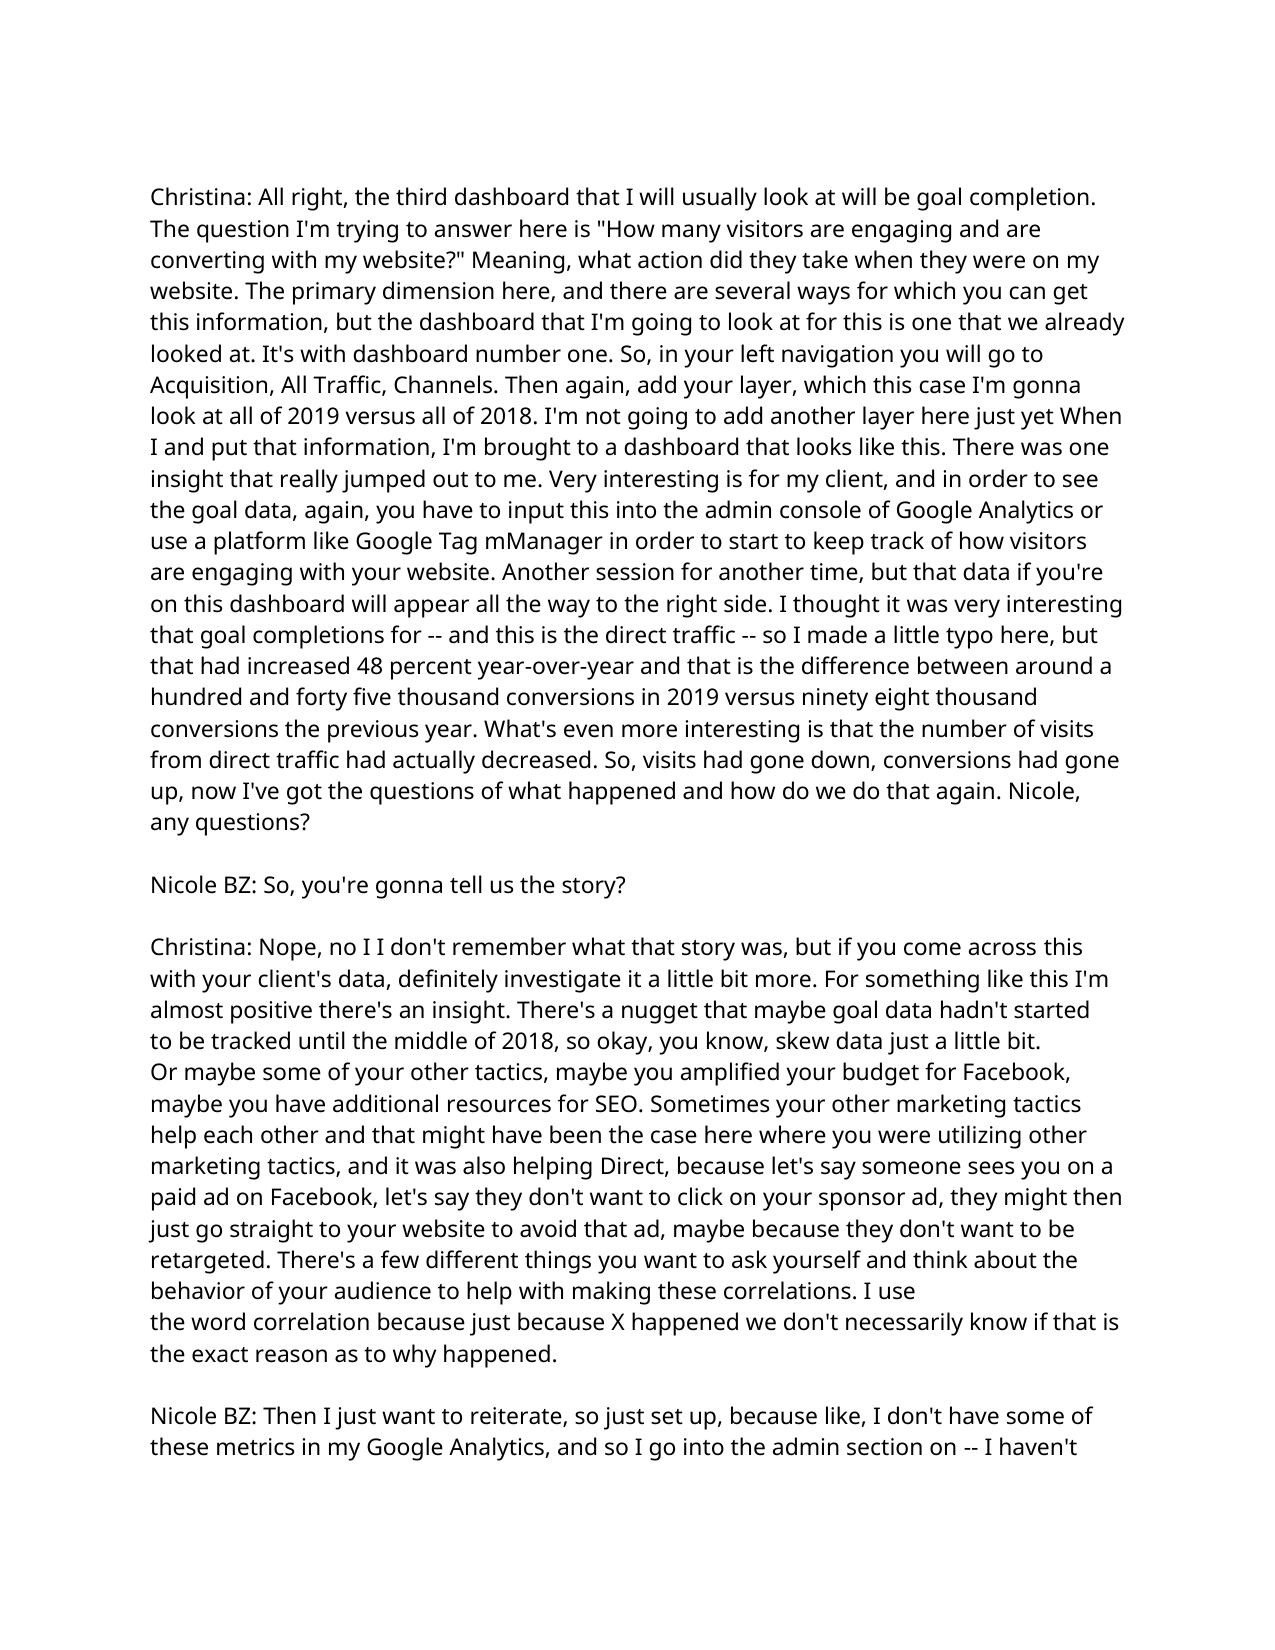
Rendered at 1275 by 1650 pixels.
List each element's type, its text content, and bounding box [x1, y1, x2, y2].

text to be tracked until the middle of 2018, so okay, you know, skew data just a little bit. [150, 1025, 1125, 1056]
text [150, 1400, 1125, 1462]
text Or maybe some of your other tactics, maybe you amplified your budget for Facebook, maybe you have additional resources for SEO. Sometimes your other marketing tactics help each other and that might have been the case here where you were utilizing other marketing tactics, and it was also helping Direct, because let's say someone sees you on a paid ad on Facebook, let's say they don't want to click on your sponsor ad, they might then just go straight to your website to avoid that ad, maybe because they don't want to be retargeted. There's a few different things you want to ask yourself and think about the behavior of your audience to help with making these correlations. I use [150, 1056, 1125, 1306]
text Christina: Nope, no I I don't remember what that story was, but if you come across this with your client's data, definitely investigate it a little bit more. For something like this I'm almost positive there's an insight. There's a nugget that maybe goal data hadn't started [150, 931, 1125, 1025]
text Christina: All right, the third dashboard that I will usually look at will be goal completion. The question I'm trying to answer here is "How many visitors are engaging and are converting with my website?" Meaning, what action did they take when they were on my website. The primary dimension here, and there are several ways for which you can get this information, but the dashboard that I'm going to look at for this is one that we already looked at. It's with dashboard number one. So, in your left navigation you will go to Acquisition, All Traffic, Channels. Then again, add your layer, which this case I'm gonna look at all of 2019 versus all of 2018. I'm not going to add another layer here just yet When I and put that information, I'm brought to a dashboard that looks like this. There was one insight that really jumped out to me. Very interesting is for my client, and in order to see the goal data, again, you have to input this into the admin console of Google Analytics or use a platform like Google Tag mManager in order to start to keep track of how visitors are engaging with your website. Another session for another time, but that data if you're on this dashboard will appear all the way to the right side. I thought it was very interesting that goal completions for -- and this is the direct traffic -- so I made a little typo here, but that had increased 48 percent year-over-year and that is the difference between around a hundred and forty five thousand conversions in 2019 versus ninety eight thousand conversions the previous year. What's even more interesting is that the number of visits from direct traffic had actually decreased. So, visits had gone down, conversions had gone up, now I've got the questions of what happened and how do we do that again. Nicole, any questions? [150, 181, 1125, 837]
text the word correlation because just because X happened we don't necessarily know if that is the exact reason as to why happened. [150, 1306, 1125, 1369]
text Nicole BZ: So, you're gonna tell us the story? [150, 869, 1125, 900]
